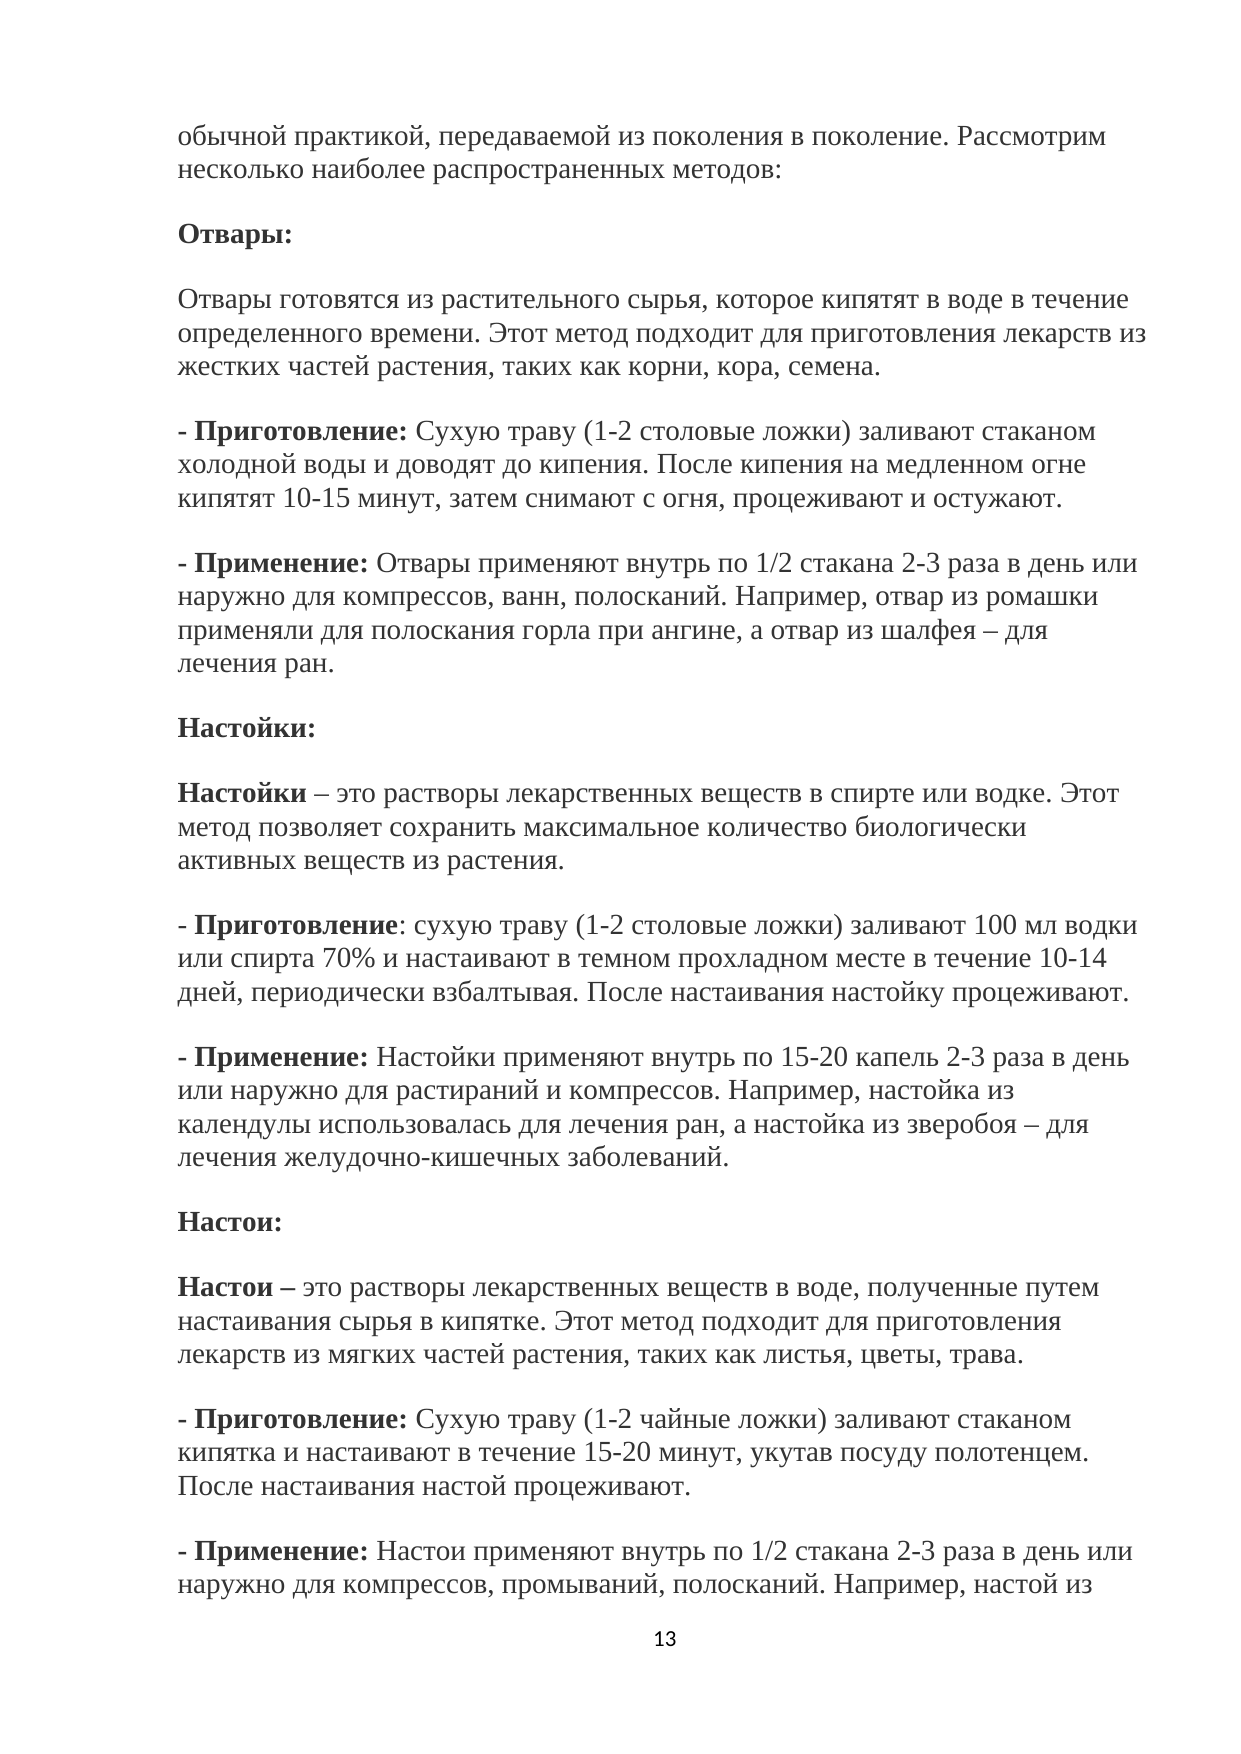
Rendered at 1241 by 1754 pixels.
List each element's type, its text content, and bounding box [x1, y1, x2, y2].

text Настои – это растворы лекарственных веществ в воде, полученные путем настаивания сырья в кипятке. Этот метод подходит для приготовления лекарств из мягких частей растения, таких как листья, цветы, трава. [177, 1269, 1152, 1370]
text Отвары готовятся из растительного сырья, которое кипятят в воде в течение определенного времени. Этот метод подходит для приготовления лекарств из жестких частей растения, таких как корни, кора, семена. [177, 281, 1152, 382]
text Настои: [177, 1204, 1152, 1238]
text - Применение: Настойки применяют внутрь по 15-20 капель 2-3 раза в день или наружно для растираний и компрессов. Например, настойка из календулы использовалась для лечения ран, а настойка из зверобоя – для лечения желудочно-кишечных заболеваний. [177, 1039, 1152, 1173]
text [177, 1533, 1152, 1600]
text Настойки: [177, 710, 1152, 744]
text Отвары: [177, 216, 1152, 250]
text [177, 118, 1152, 185]
text - Приготовление: сухую траву (1-2 столовые ложки) заливают 100 мл водки или спирта 70% и настаивают в темном прохладном месте в течение 10-14 дней, периодически взбалтывая. После настаивания настойку процеживают. [177, 907, 1152, 1008]
text - Приготовление: Сухую траву (1-2 столовые ложки) заливают стаканом холодной воды и доводят до кипения. После кипения на медленном огне кипятят 10-15 минут, затем снимают с огня, процеживают и остужают. [177, 413, 1152, 514]
text - Применение: Отвары применяют внутрь по 1/2 стакана 2-3 раза в день или наружно для компрессов, ванн, полосканий. Например, отвар из ромашки применяли для полоскания горла при ангине, а отвар из шалфея – для лечения ран. [177, 545, 1152, 679]
text - Приготовление: Сухую траву (1-2 чайные ложки) заливают стаканом кипятка и настаивают в течение 15-20 минут, укутав посуду полотенцем. После настаивания настой процеживают. [177, 1401, 1152, 1502]
text Настойки – это растворы лекарственных веществ в спирте или водке. Этот метод позволяет сохранить максимальное количество биологически активных веществ из растения. [177, 775, 1152, 876]
